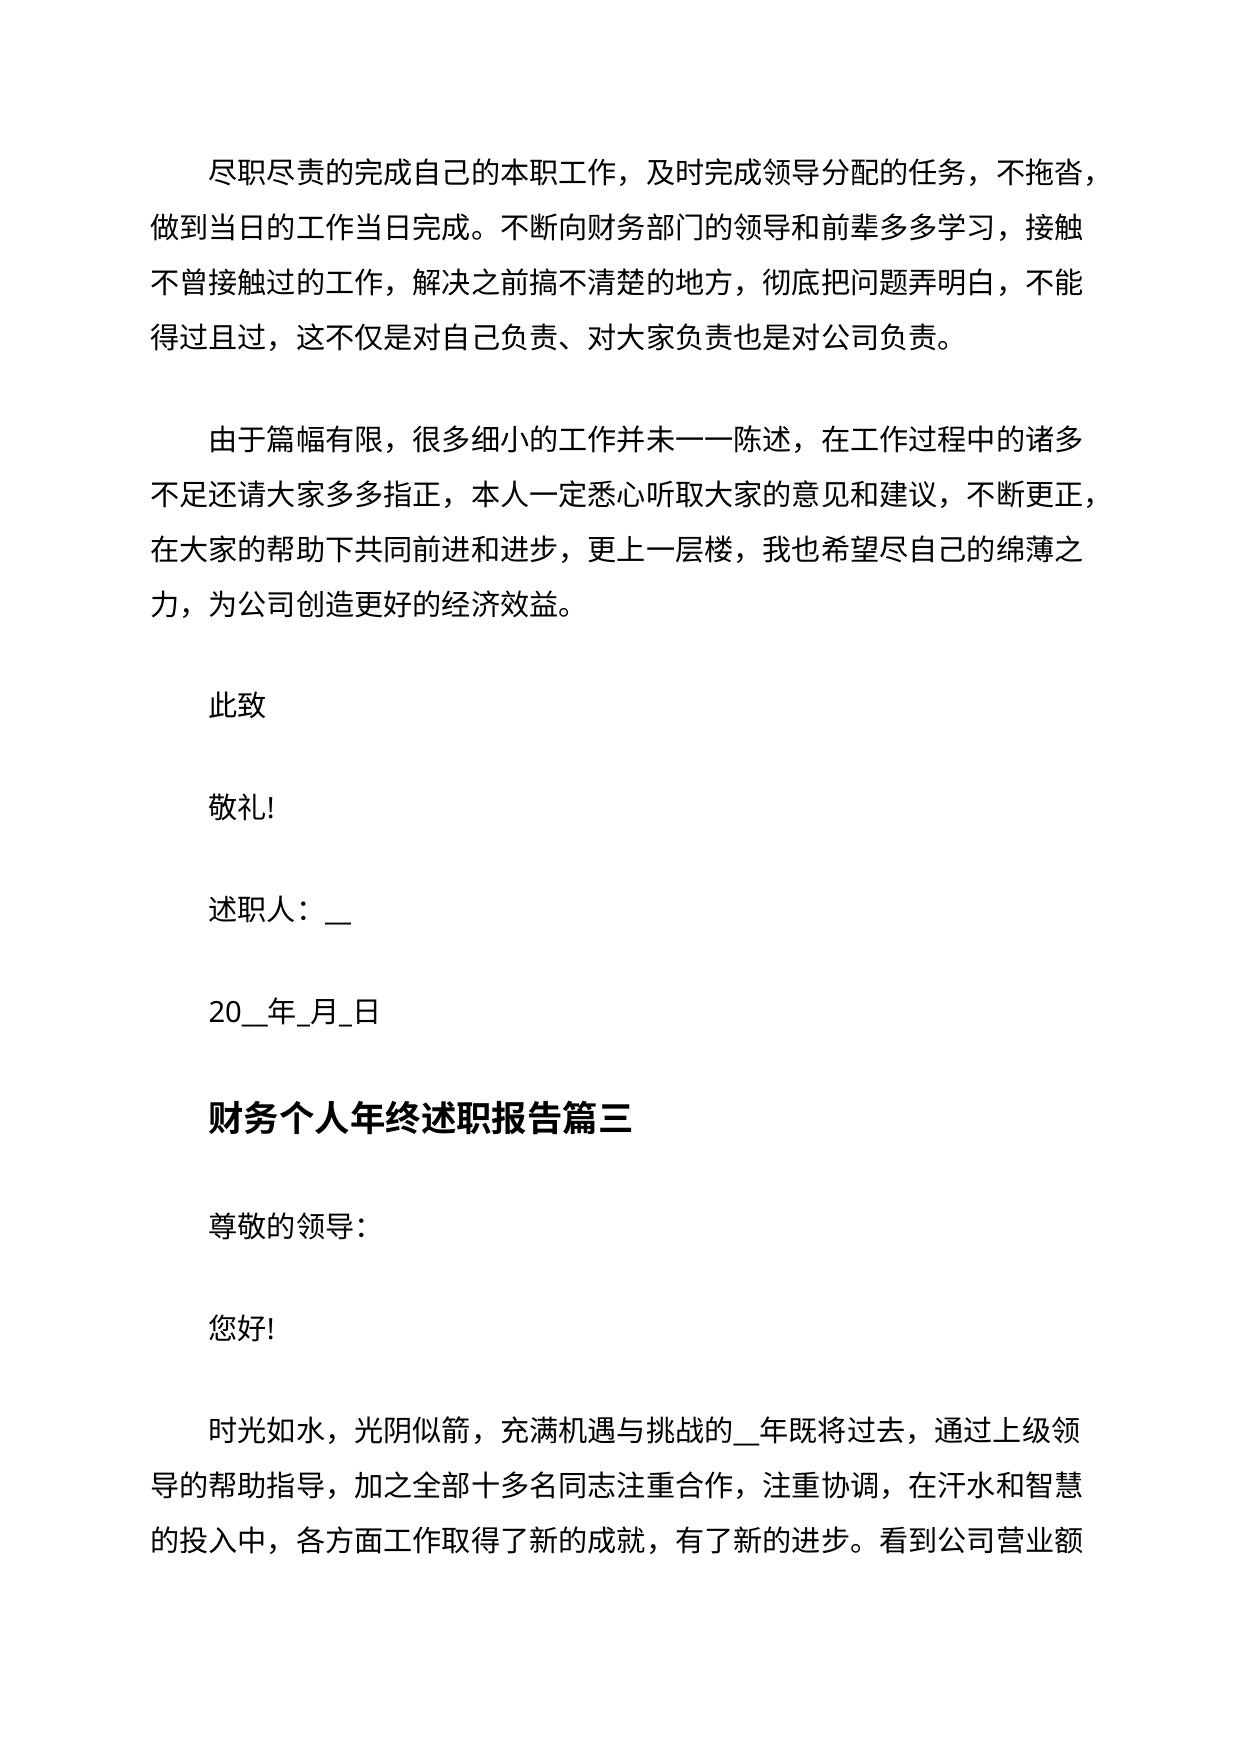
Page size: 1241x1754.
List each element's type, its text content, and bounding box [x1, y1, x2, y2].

text 尽职尽责的完成自己的本职工作，及时完成领导分配的任务，不拖沓，做到当日的工作当日完成。不断向财务部门的领导和前辈多多学习，接触不曾接触过的工作，解决之前搞不清楚的地方，彻底把问题弄明白，不能得过且过，这不仅是对自己负责、对大家负责也是对公司负责。 [150, 150, 1090, 357]
text 敬礼! [150, 785, 1090, 827]
text 20__年_月_日 [150, 989, 1090, 1031]
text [150, 1408, 1090, 1560]
text 述职人：__ [150, 887, 1090, 929]
text 您好! [150, 1306, 1090, 1348]
text 财务个人年终述职报告篇三 [150, 1091, 1090, 1142]
text 由于篇幅有限，很多细小的工作并未一一陈述，在工作过程中的诸多不足还请大家多多指正，本人一定悉心听取大家的意见和建议，不断更正，在大家的帮助下共同前进和进步，更上一层楼，我也希望尽自己的绵薄之力，为公司创造更好的经济效益。 [150, 416, 1090, 623]
text 此致 [150, 683, 1090, 725]
text 尊敬的领导： [150, 1204, 1090, 1246]
